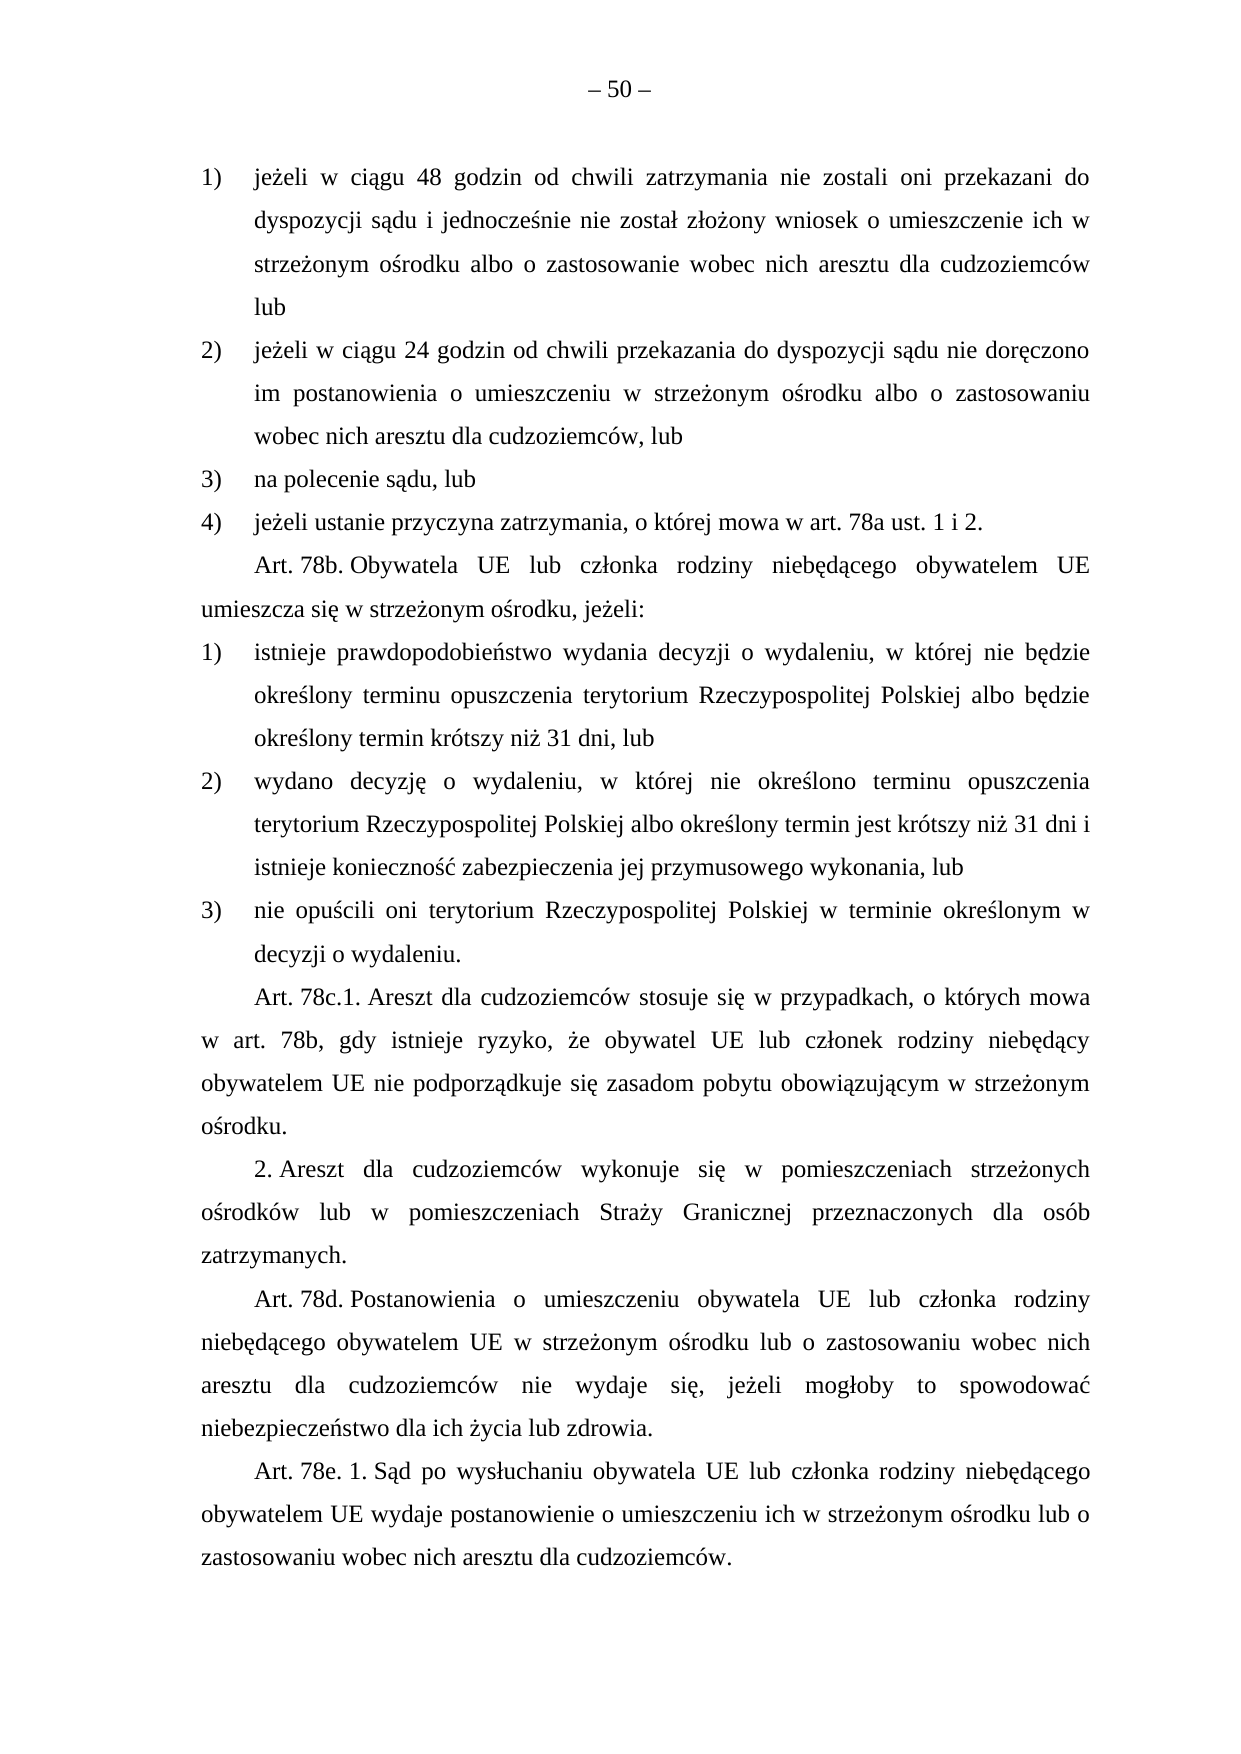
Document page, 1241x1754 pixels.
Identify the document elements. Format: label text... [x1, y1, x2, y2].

text Art. 78c.1. Areszt dla cudzoziemców stosuje się w przypadkach, o których mowa w art. 78b, gdy istnieje ryzyko, że obywatel UE lub członek rodziny niebędący obywatelem UE nie podporządkuje się zasadom pobytu obowiązującym w strzeżonym ośrodku. [201, 982, 1091, 1140]
text 1) istnieje prawdopodobieństwo wydania decyzji o wydaleniu, w której nie będzie określony terminu opuszczenia terytorium Rzeczypospolitej Polskiej albo będzie określony termin krótszy niż 31 dni, lub [201, 637, 1091, 752]
text 2) jeżeli w ciągu 24 godzin od chwili przekazania do dyspozycji sądu nie doręczono im postanowienia o umieszczeniu w strzeżonym ośrodku albo o zastosowaniu wobec nich aresztu dla cudzoziemców, lub [201, 335, 1091, 450]
text 2. Areszt dla cudzoziemców wykonuje się w pomieszczeniach strzeżonych ośrodków lub w pomieszczeniach Straży Granicznej przeznaczonych dla osób zatrzymanych. [201, 1154, 1091, 1269]
text 4) jeżeli ustanie przyczyna zatrzymania, o której mowa w art. 78a ust. 1 i 2. [201, 507, 1091, 536]
text 3) nie opuścili oni terytorium Rzeczypospolitej Polskiej w terminie określonym w decyzji o wydaleniu. [201, 896, 1091, 967]
text 3) na polecenie sądu, lub [201, 464, 1091, 493]
text Art. 78e. 1. Sąd po wysłuchaniu obywatela UE lub członka rodziny niebędącego obywatelem UE wydaje postanowienie o umieszczeniu ich w strzeżonym ośrodku lub o zastosowaniu wobec nich aresztu dla cudzoziemców. [201, 1456, 1091, 1571]
text Art. 78d. Postanowienia o umieszczeniu obywatela UE lub członka rodziny niebędącego obywatelem UE w strzeżonym ośrodku lub o zastosowaniu wobec nich aresztu dla cudzoziemców nie wydaje się, jeżeli mogłoby to spowodować niebezpieczeństwo dla ich życia lub zdrowia. [201, 1284, 1091, 1442]
text Art. 78b. Obywatela UE lub członka rodziny niebędącego obywatelem UE umieszcza się w strzeżonym ośrodku, jeżeli: [201, 551, 1091, 622]
text 2) wydano decyzję o wydaleniu, w której nie określono terminu opuszczenia terytorium Rzeczypospolitej Polskiej albo określony termin jest krótszy niż 31 dni i istnieje konieczność zabezpieczenia jej przymusowego wykonania, lub [201, 766, 1091, 881]
text 1) jeżeli w ciągu 48 godzin od chwili zatrzymania nie zostali oni przekazani do dyspozycji sądu i jednocześnie nie został złożony wniosek o umieszczenie ich w strzeżonym ośrodku albo o zastosowanie wobec nich aresztu dla cudzoziemców lub [201, 162, 1091, 321]
